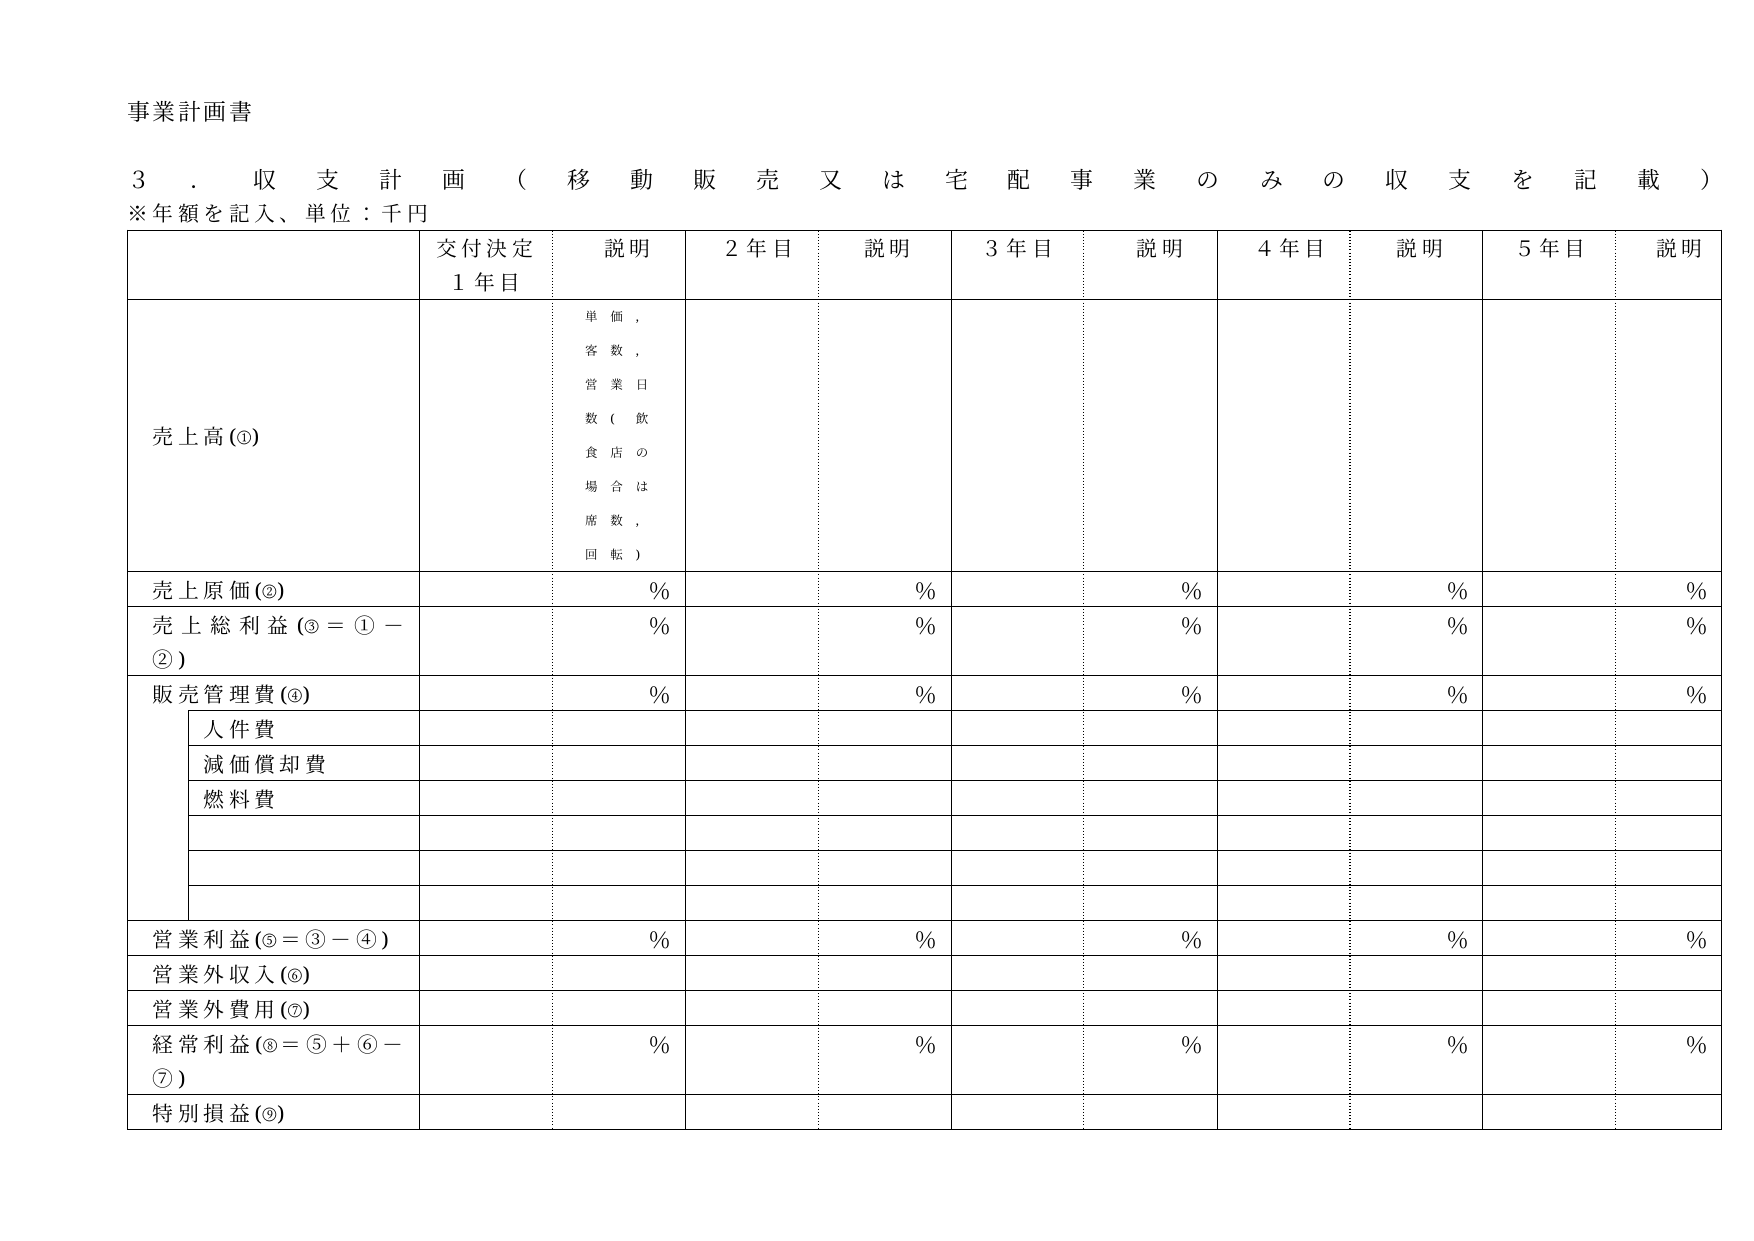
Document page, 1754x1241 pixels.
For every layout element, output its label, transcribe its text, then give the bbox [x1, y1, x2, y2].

table_cell ％ [552, 607, 685, 675]
table_cell 営業外収入(⑥) [128, 956, 419, 990]
table_header ２年目 [686, 231, 818, 298]
table_cell [552, 886, 685, 920]
table_cell [1350, 851, 1482, 885]
table_cell ％ [1084, 607, 1217, 675]
table_cell [1084, 851, 1217, 885]
table_cell [1350, 991, 1482, 1025]
table_cell [1483, 991, 1616, 1025]
table_cell [952, 921, 1084, 955]
table_cell [1350, 816, 1482, 850]
table_cell [1616, 816, 1721, 850]
text ３．収支計画（移動販売又は宅配事業のみの収支を記載） ※年額を記入、単位：千円 [127, 162, 1727, 229]
table_cell [1218, 886, 1350, 920]
table_cell [952, 781, 1084, 815]
table_cell ％ [818, 572, 951, 606]
table_cell [1084, 816, 1217, 850]
table_cell [952, 816, 1084, 850]
table_cell [420, 921, 552, 955]
table_cell [1350, 1095, 1482, 1129]
table_cell [818, 956, 951, 990]
table_cell [1218, 746, 1350, 780]
text 事業計画書 [127, 94, 1627, 128]
table_cell ％ [1084, 1026, 1217, 1094]
table_cell 販売管理費(④) [128, 676, 419, 710]
table_cell [952, 607, 1084, 675]
table_cell [1616, 991, 1721, 1025]
table_cell [420, 816, 552, 850]
table_cell [1218, 711, 1350, 745]
table_cell [1218, 781, 1350, 815]
table_cell [818, 711, 951, 745]
table_cell [818, 851, 951, 885]
table_cell [420, 851, 552, 885]
table_cell [1084, 300, 1217, 571]
table_cell [818, 300, 951, 571]
table_cell [1483, 676, 1616, 710]
table_cell [552, 991, 685, 1025]
table_cell [1483, 886, 1616, 920]
table_cell [1218, 991, 1350, 1025]
table_cell [420, 1026, 552, 1094]
table_cell [552, 746, 685, 780]
table_cell ％ [818, 607, 951, 675]
table_cell [552, 851, 685, 885]
table_cell [1483, 607, 1616, 675]
table_cell [1483, 921, 1616, 955]
table_cell [1483, 851, 1616, 885]
table_cell [1616, 300, 1721, 571]
table_cell 売上総利益(③＝①－②) [128, 607, 419, 675]
table_cell [552, 816, 685, 850]
table_cell [1350, 781, 1482, 815]
table_cell 経常利益(⑧＝⑤＋⑥－⑦) [128, 1026, 419, 1094]
table_cell [189, 851, 419, 885]
table_cell [1084, 711, 1217, 745]
table_cell ％ [1350, 676, 1482, 710]
table_cell [686, 851, 818, 885]
table_cell [686, 300, 818, 571]
table_cell [952, 1095, 1084, 1129]
table_cell 単価,客数,営業日数(飲食店の場合は席数,回転) [552, 300, 685, 571]
table_cell [686, 991, 818, 1025]
table_cell [686, 1026, 818, 1094]
table_cell [552, 711, 685, 745]
table_header [128, 231, 419, 298]
table_cell [552, 781, 685, 815]
table_cell [686, 711, 818, 745]
table_cell [686, 1095, 818, 1129]
table_cell [1483, 300, 1616, 571]
table_cell [1483, 746, 1616, 780]
table_cell [1218, 816, 1350, 850]
table_cell [1084, 746, 1217, 780]
table_cell [1218, 851, 1350, 885]
table_cell ％ [818, 1026, 951, 1094]
table_cell [952, 300, 1084, 571]
table_cell [189, 886, 419, 920]
table_cell ％ [552, 921, 685, 955]
table_cell [686, 956, 818, 990]
table_cell [420, 886, 552, 920]
table_cell [420, 956, 552, 990]
table_cell [952, 1026, 1084, 1094]
table_cell ％ [1616, 676, 1721, 710]
table_cell [1616, 886, 1721, 920]
table_cell [952, 991, 1084, 1025]
table_cell [818, 991, 951, 1025]
table_cell [1616, 746, 1721, 780]
table_cell [420, 711, 552, 745]
table_cell [686, 676, 818, 710]
table_cell ％ [818, 676, 951, 710]
table_cell [1218, 607, 1350, 675]
table_cell [1084, 991, 1217, 1025]
table_cell ％ [1084, 676, 1217, 710]
table_header 説明 [1616, 231, 1721, 298]
table_cell ％ [1350, 572, 1482, 606]
table_cell ％ [552, 572, 685, 606]
table_cell [1218, 572, 1350, 606]
table_cell [1218, 300, 1350, 571]
table_cell [952, 676, 1084, 710]
table_cell [1483, 572, 1616, 606]
table_cell [1218, 921, 1350, 955]
table_cell ％ [1350, 607, 1482, 675]
table_cell [420, 991, 552, 1025]
table_cell 営業外費用(⑦) [128, 991, 419, 1025]
table_cell [1350, 956, 1482, 990]
table_cell 売上高(①) [128, 300, 419, 571]
table_cell [1483, 816, 1616, 850]
table_cell ％ [1616, 572, 1721, 606]
table_cell ％ [1350, 921, 1482, 955]
table_cell [686, 746, 818, 780]
table_cell [1616, 711, 1721, 745]
table_cell [686, 886, 818, 920]
table_cell [1483, 1026, 1616, 1094]
table_header ４年目 [1218, 231, 1350, 298]
table_cell ％ [1084, 921, 1217, 955]
table_cell [1084, 886, 1217, 920]
table_cell [686, 572, 818, 606]
table_header 交付決定 １年目 [420, 231, 552, 298]
table_header 説明 [552, 231, 685, 298]
table_cell [1218, 1026, 1350, 1094]
table_cell [420, 572, 552, 606]
table_cell ％ [818, 921, 951, 955]
table_cell [189, 816, 419, 850]
table_cell [952, 711, 1084, 745]
table_cell [128, 710, 188, 920]
table_cell [952, 851, 1084, 885]
table_cell [420, 676, 552, 710]
table_cell [420, 607, 552, 675]
table_cell [1218, 1095, 1350, 1129]
table_cell [552, 1095, 685, 1129]
table_cell [1616, 956, 1721, 990]
table_cell [952, 886, 1084, 920]
table_cell ％ [1616, 921, 1721, 955]
table_cell 売上原価(②) [128, 572, 419, 606]
table_cell ％ [552, 1026, 685, 1094]
table_header ３年目 [952, 231, 1084, 298]
table_cell [952, 746, 1084, 780]
table_cell [952, 572, 1084, 606]
table_cell [1616, 1095, 1721, 1129]
table_cell [552, 956, 685, 990]
table_cell ％ [552, 676, 685, 710]
table_cell [686, 816, 818, 850]
table_cell [686, 921, 818, 955]
table_cell [1616, 851, 1721, 885]
table_cell 特別損益(⑨) [128, 1095, 419, 1129]
table_cell 人件費 [189, 711, 419, 745]
table_header ５年目 [1483, 231, 1616, 298]
table_cell [818, 746, 951, 780]
table_header 説明 [1084, 231, 1217, 298]
table_header 説明 [1350, 231, 1482, 298]
table_cell [818, 816, 951, 850]
table_cell ％ [1616, 607, 1721, 675]
table_cell [420, 1095, 552, 1129]
table_cell [1350, 746, 1482, 780]
table_cell [420, 300, 552, 571]
table_cell [420, 746, 552, 780]
table_cell [1483, 1095, 1616, 1129]
table_cell [818, 1095, 951, 1129]
table_cell [686, 607, 818, 675]
table_cell [818, 781, 951, 815]
table_cell [1084, 781, 1217, 815]
table_header 説明 [818, 231, 951, 298]
table_cell [1084, 956, 1217, 990]
table_cell [1218, 676, 1350, 710]
table_cell 営業利益(⑤＝③－④) [128, 921, 419, 955]
table_cell [1350, 886, 1482, 920]
table_cell [952, 956, 1084, 990]
table_cell [1084, 1095, 1217, 1129]
table_cell ％ [1084, 572, 1217, 606]
table_cell ％ [1350, 1026, 1482, 1094]
table_cell [818, 886, 951, 920]
table_cell [1350, 711, 1482, 745]
table_cell [1616, 781, 1721, 815]
table_cell [1483, 781, 1616, 815]
table_cell [1350, 300, 1482, 571]
table_cell 燃料費 [189, 781, 419, 815]
table_cell [1218, 956, 1350, 990]
table_cell [420, 781, 552, 815]
table_cell 減価償却費 [189, 746, 419, 780]
table_cell [1483, 711, 1616, 745]
table_cell [686, 781, 818, 815]
table_cell [1483, 956, 1616, 990]
table_cell ％ [1616, 1026, 1721, 1094]
